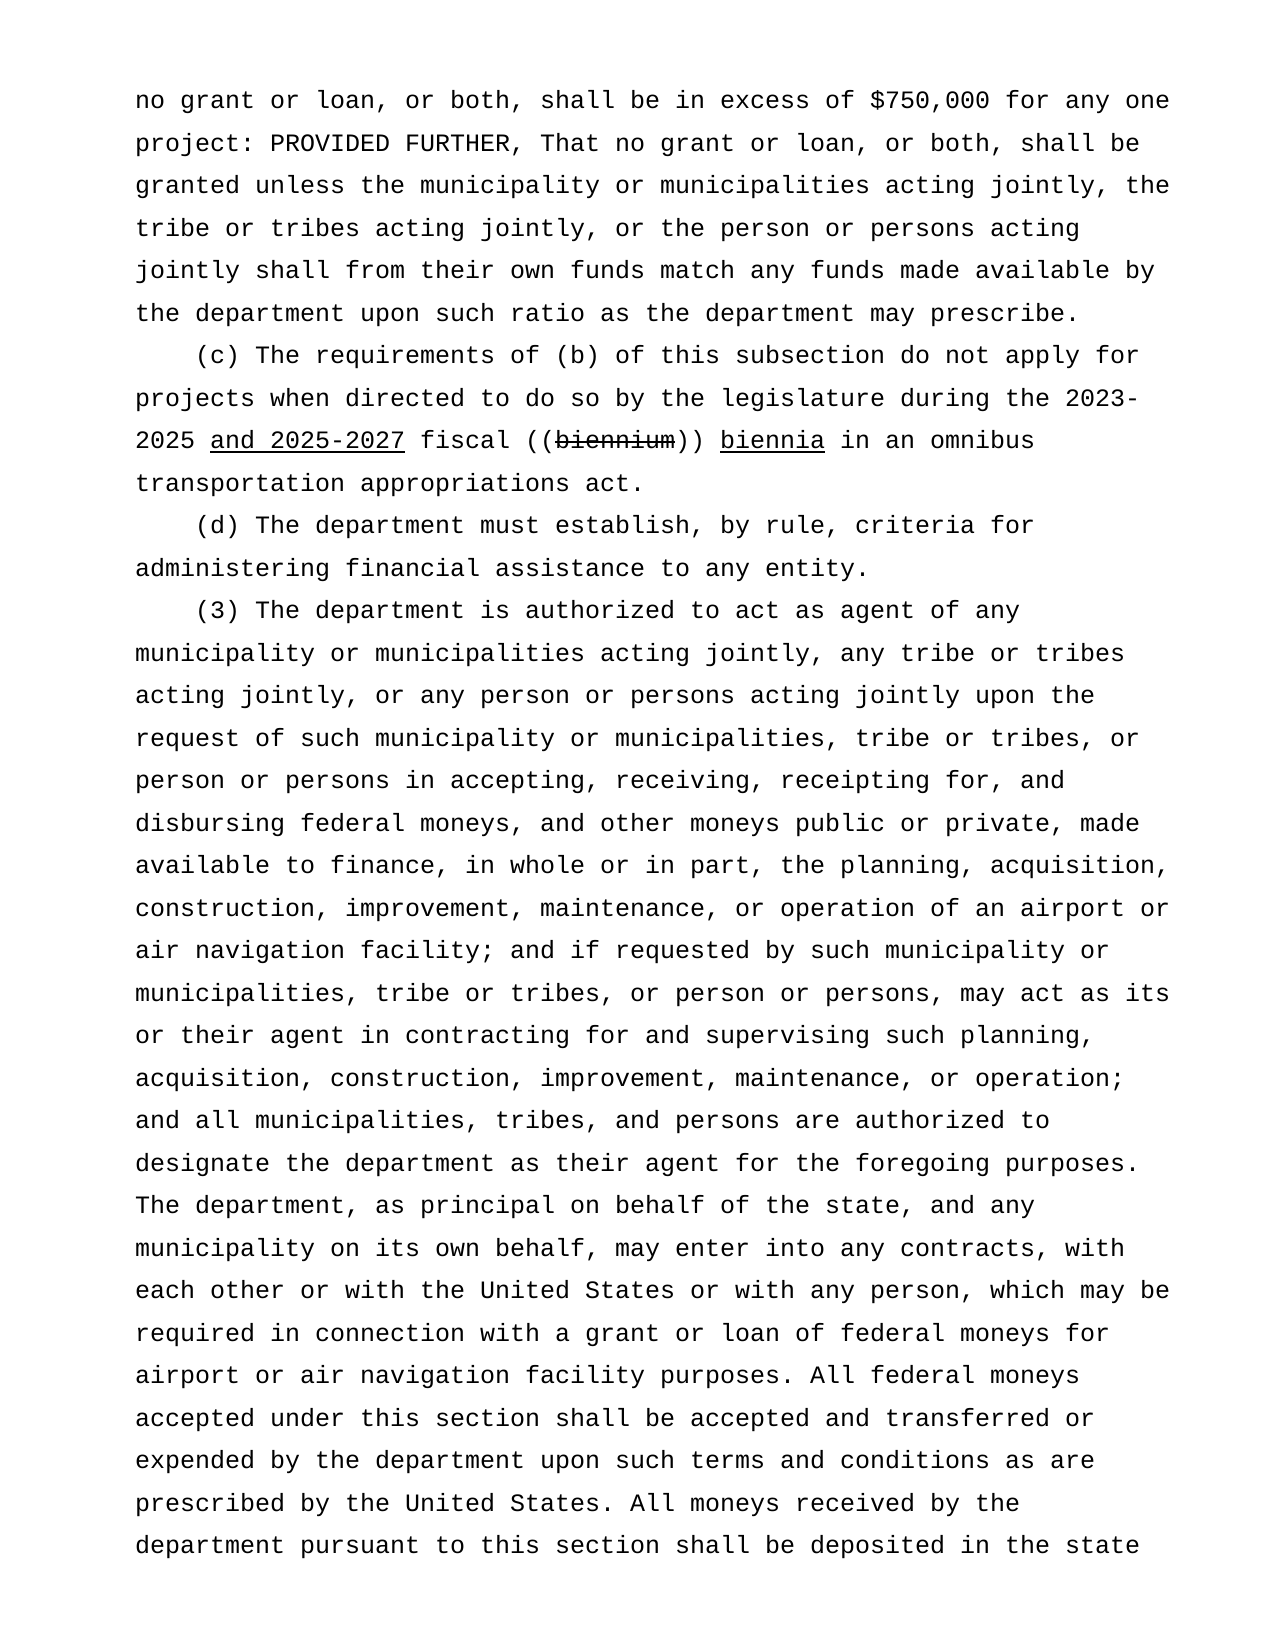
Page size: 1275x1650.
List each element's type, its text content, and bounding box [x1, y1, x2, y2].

text (c) The requirements of (b) of this subsection do not apply for projects when directed to do so by the legislature during the 2023-2025 and 2025-2027 fiscal ((biennium)) biennia in an omnibus transportation appropriations act. [135, 330, 1170, 500]
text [135, 585, 1170, 1562]
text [135, 75, 1170, 330]
text (d) The department must establish, by rule, criteria for administering financial assistance to any entity. [135, 500, 1170, 585]
